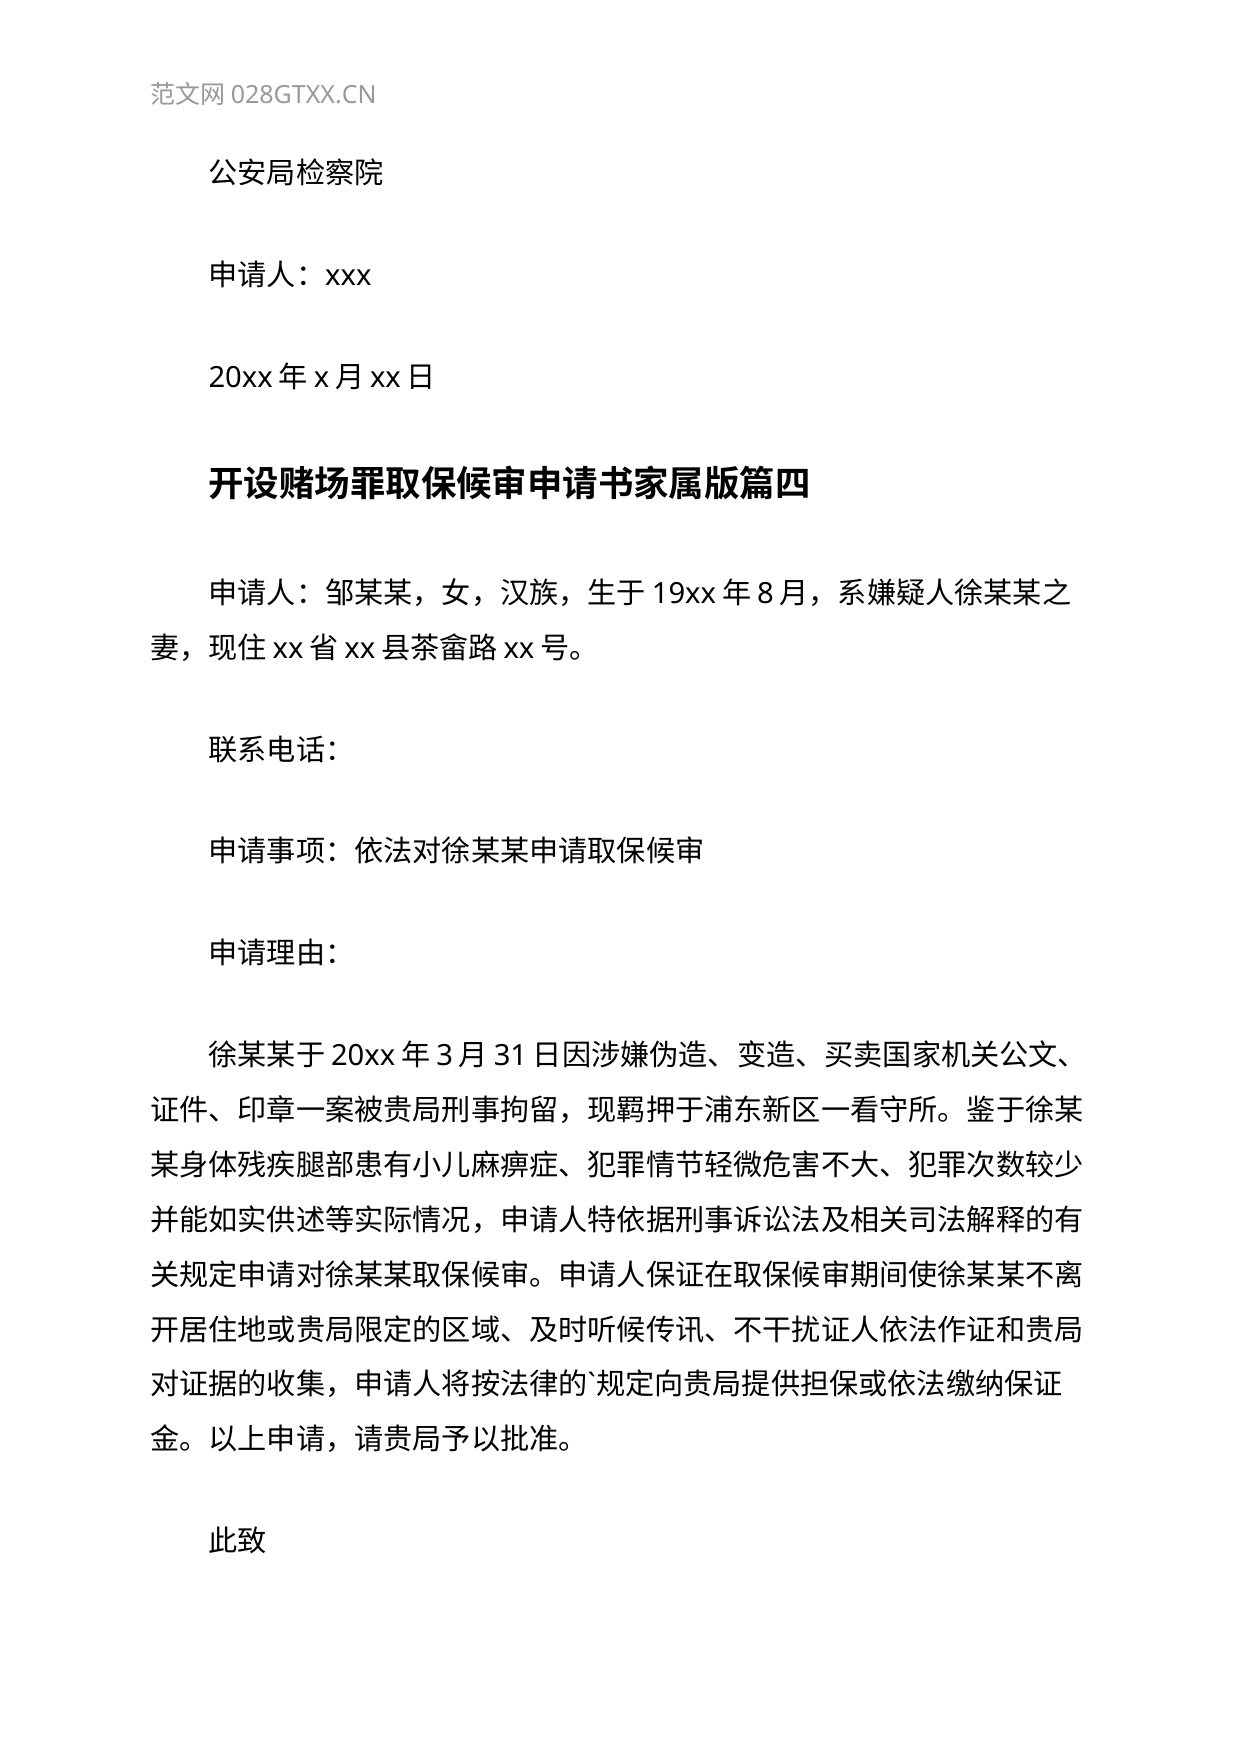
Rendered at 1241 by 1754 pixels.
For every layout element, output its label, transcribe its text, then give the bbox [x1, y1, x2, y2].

text 公安局检察院 [150, 150, 1090, 192]
text 申请人：邹某某，女，汉族，生于19xx年8月，系嫌疑人徐某某之妻，现住xx省xx县茶畲路xx号。 [150, 569, 1090, 667]
text 申请人：xxx [150, 252, 1090, 294]
text 此致 [150, 1518, 1090, 1560]
text 徐某某于20xx年3月31日因涉嫌伪造、变造、买卖国家机关公文、证件、印章一案被贵局刑事拘留，现羁押于浦东新区一看守所。鉴于徐某某身体残疾腿部患有小儿麻痹症、犯罪情节轻微危害不大、犯罪次数较少并能如实供述等实际情况，申请人特依据刑事诉讼法及相关司法解释的有关规定申请对徐某某取保候审。申请人保证在取保候审期间使徐某某不离开居住地或贵局限定的区域、及时听候传讯、不干扰证人依法作证和贵局对证据的收集，申请人将按法律的`规定向贵局提供担保或依法缴纳保证金。以上申请，请贵局予以批准。 [150, 1031, 1090, 1458]
text 联系电话： [150, 726, 1090, 768]
text 20xx年x月xx日 [150, 354, 1090, 396]
text 申请事项：依法对徐某某申请取保候审 [150, 828, 1090, 870]
text 申请理由： [150, 930, 1090, 972]
text 开设赌场罪取保候审申请书家属版篇四 [150, 456, 1090, 507]
